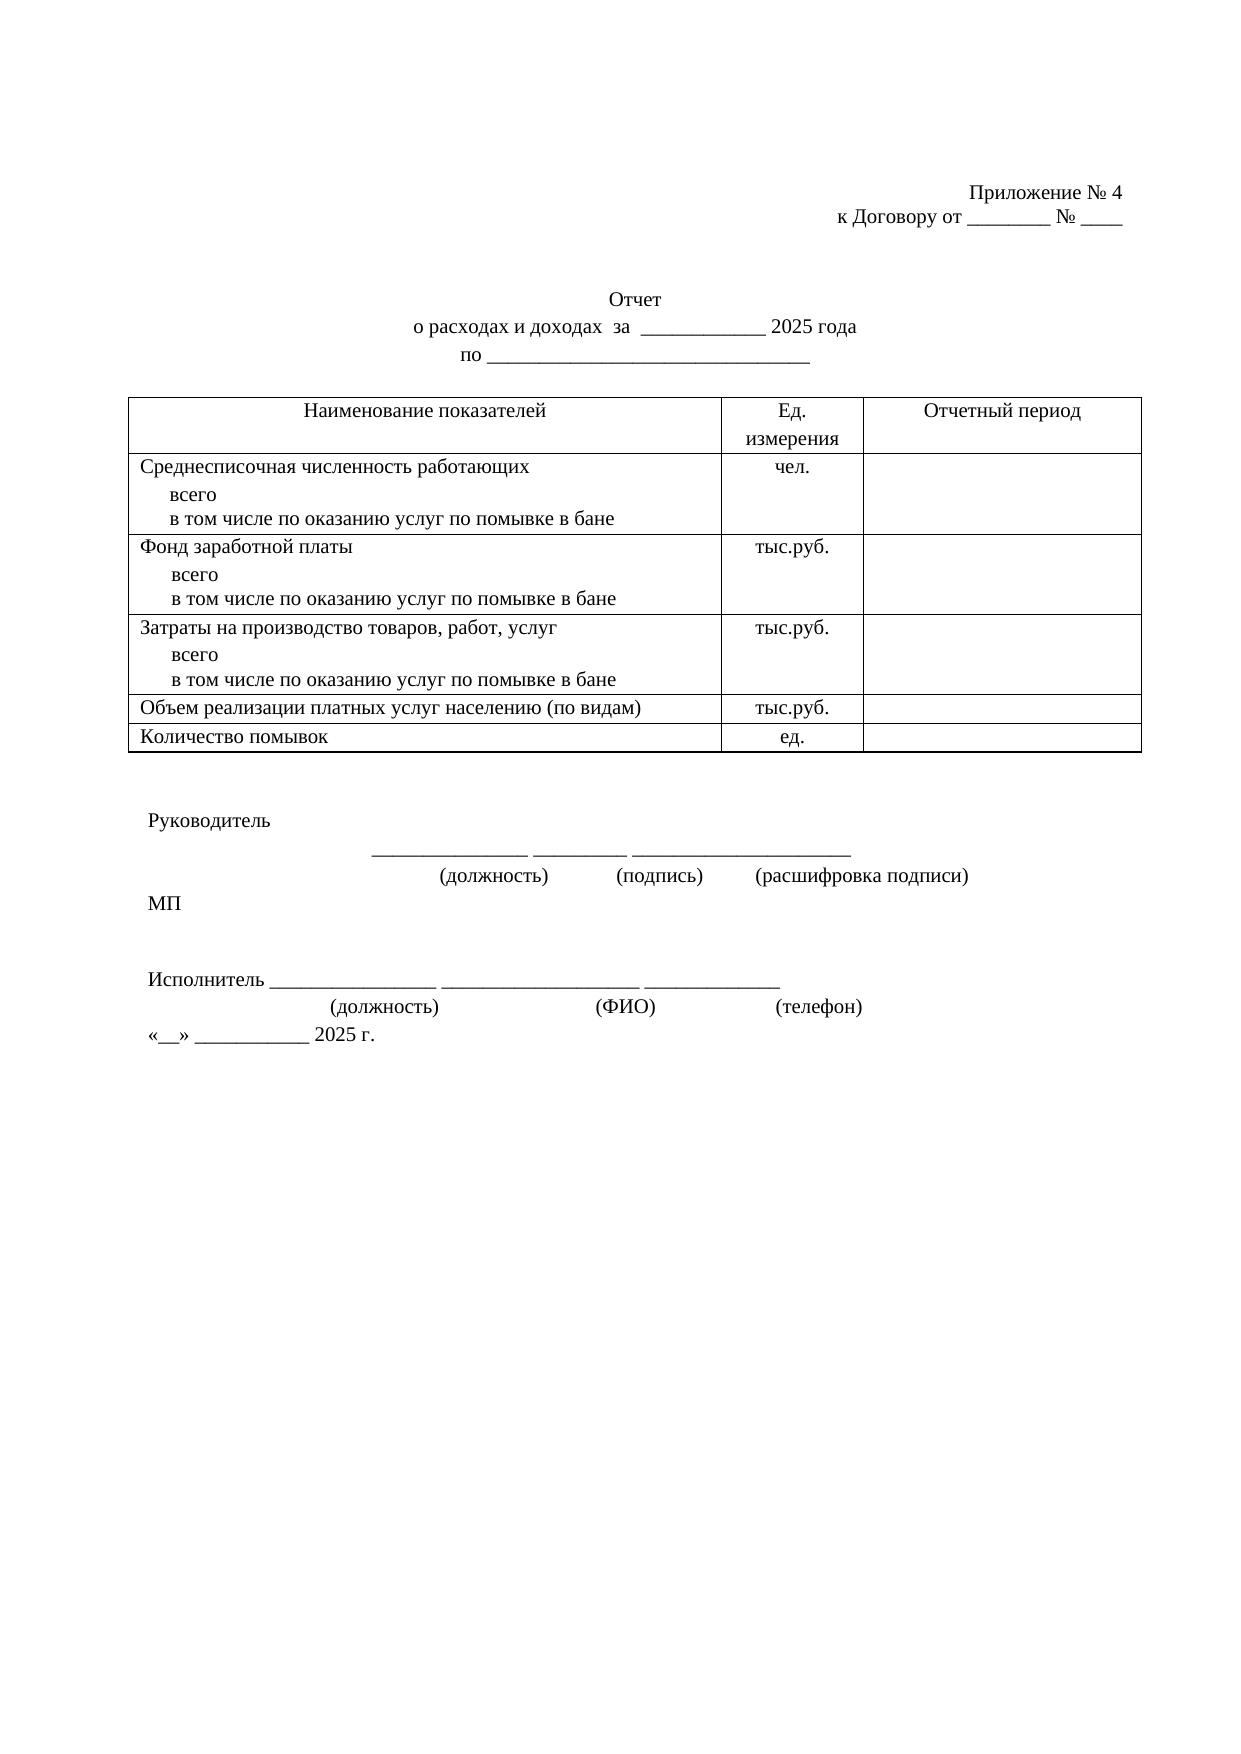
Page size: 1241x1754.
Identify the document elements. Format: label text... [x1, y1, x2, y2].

table_cell тыс.руб. [722, 695, 863, 723]
text Исполнитель ________________ ___________________ _____________ [148, 966, 1122, 991]
text по _______________________________ [148, 342, 1122, 366]
table_header Наименование показателей [129, 398, 721, 453]
text Руководитель [148, 808, 1122, 832]
text (должность) (подпись) (расшифровка подписи) [148, 863, 1122, 887]
text Отчет [148, 286, 1122, 311]
table_cell [864, 615, 1141, 694]
table_cell Объем реализации платных услуг населению (по видам) [129, 695, 721, 723]
table_cell чел. [722, 454, 863, 533]
table_cell тыс.руб. [722, 535, 863, 614]
text Приложение № 4 [885, 179, 1122, 204]
table_cell [864, 724, 1141, 751]
table_cell [864, 535, 1141, 614]
table_cell [864, 695, 1141, 723]
text (должность) (ФИО) (телефон) [148, 994, 1122, 1018]
table_cell Среднесписочная численность работающих всего в том числе по оказанию услуг по помывке в бане [129, 454, 721, 533]
text «__» ___________ 2025 г. [148, 1022, 1122, 1046]
text к Договору от ________ № ____ [148, 204, 1122, 228]
table_cell тыс.руб. [722, 615, 863, 694]
table_header Ед. измерения [722, 398, 863, 453]
table_cell Количество помывок [129, 724, 721, 751]
table_cell Затраты на производство товаров, работ, услуг всего в том числе по оказанию услуг по помывке в бане [129, 615, 721, 694]
table_cell ед. [722, 724, 863, 751]
text МП [148, 890, 1122, 914]
text о расходах и доходах за ____________ 2025 года [148, 314, 1122, 338]
text _______________ _________ _____________________ [148, 835, 1122, 859]
table_cell [864, 454, 1141, 533]
table_header Отчетный период [864, 398, 1141, 453]
table_cell Фонд заработной платы всего в том числе по оказанию услуг по помывке в бане [129, 535, 721, 614]
